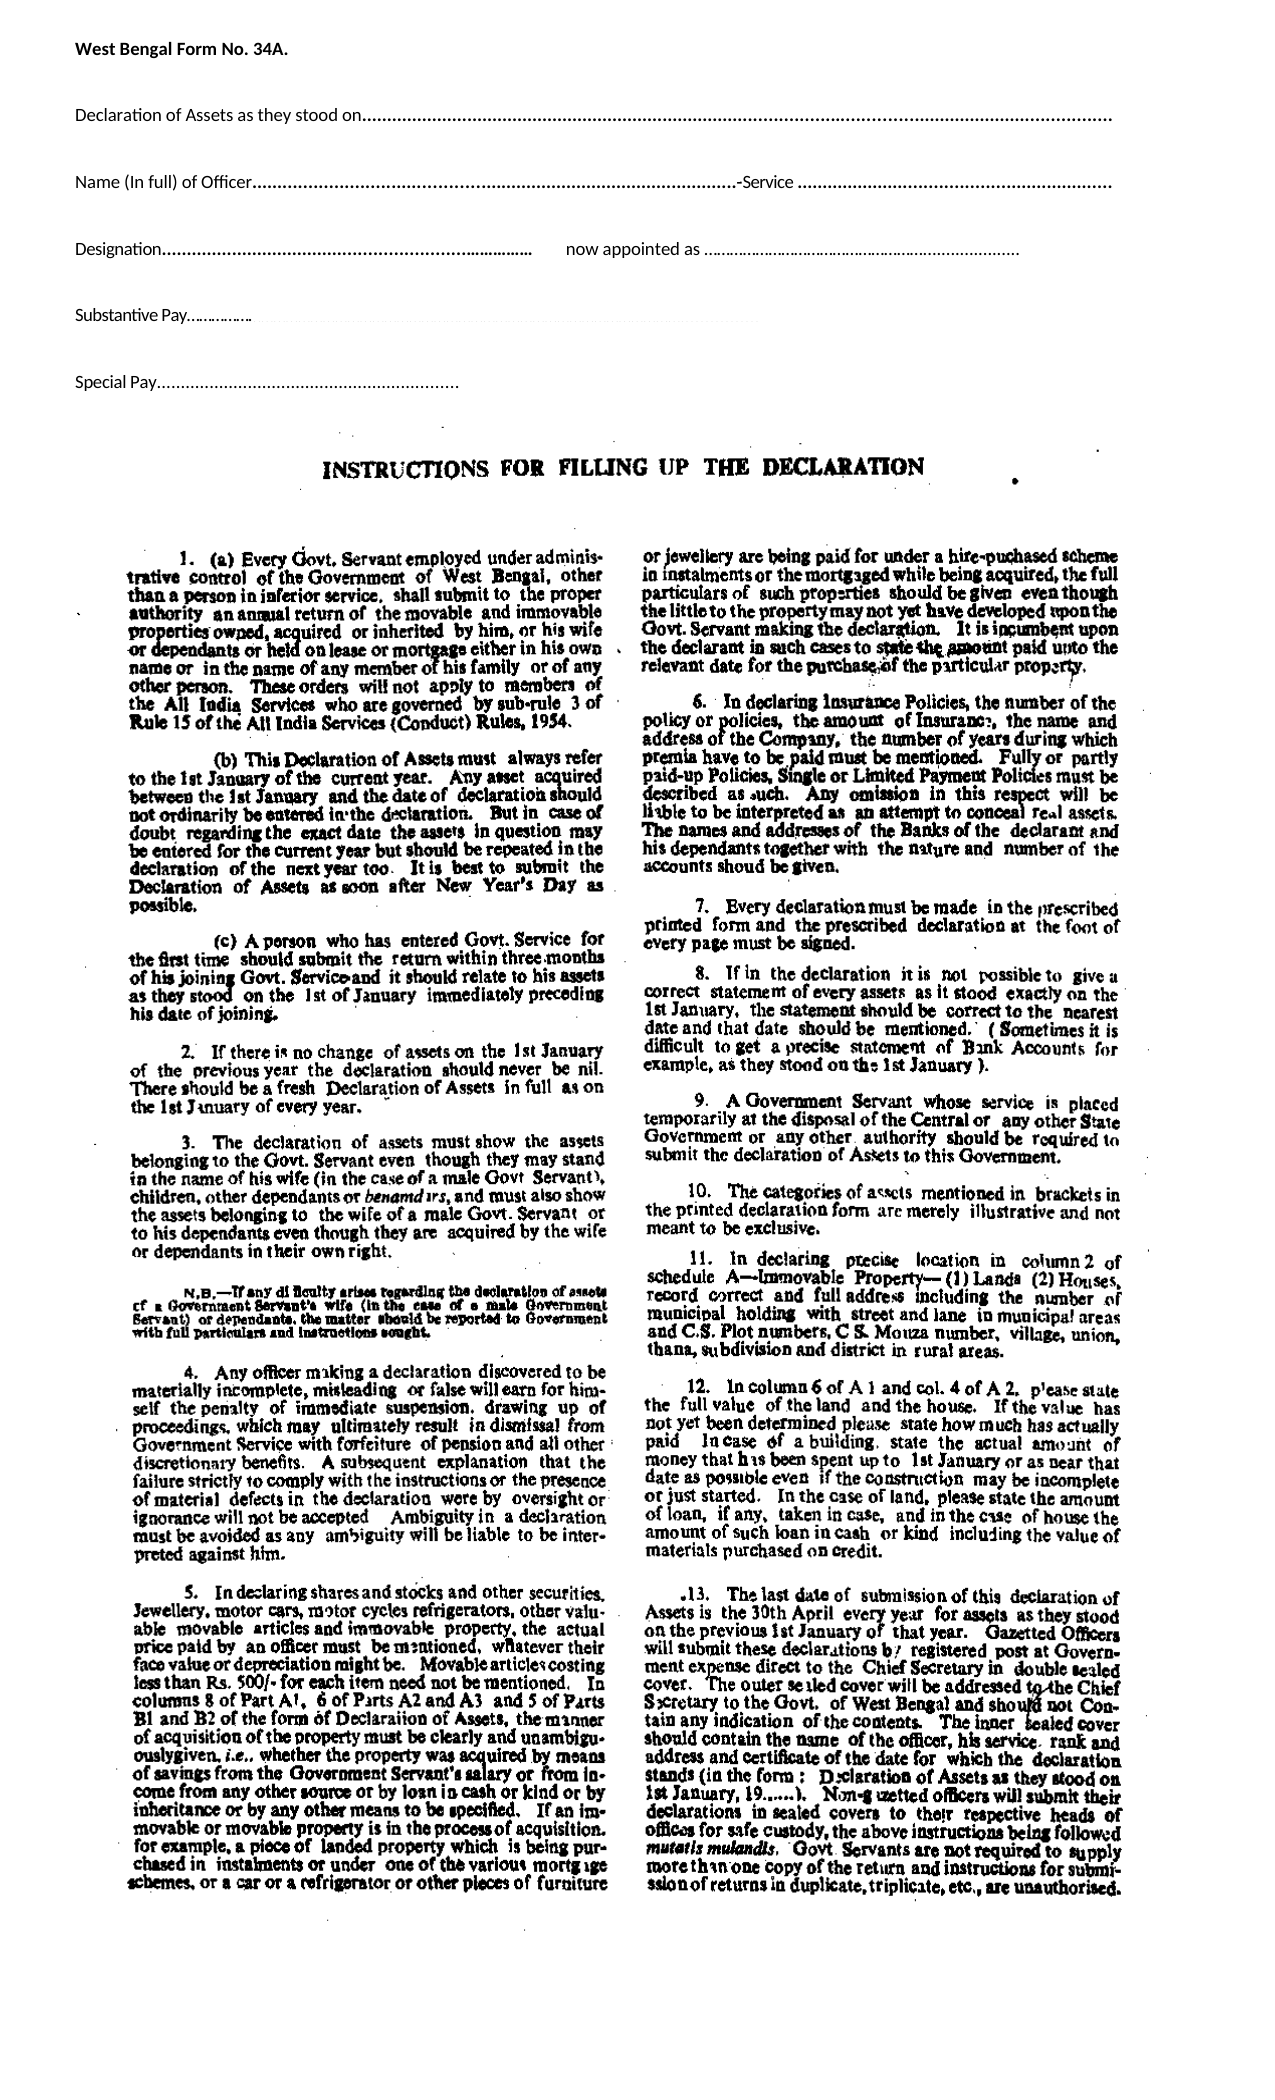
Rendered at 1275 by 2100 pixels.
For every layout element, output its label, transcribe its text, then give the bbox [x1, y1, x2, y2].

picture [75, 416, 1158, 1935]
text Substantive Pay…………………………………………………………………………………………………………................ [75, 304, 1200, 327]
text West Bengal Form No. 34A. [75, 37, 1200, 60]
text Name (In full) of Officer .... .... -Service [75, 170, 1200, 193]
text Special Pay [75, 370, 1200, 393]
text Designation …………… now appointed as ……………………………………………..................... [75, 237, 1260, 260]
text Declaration of Assets as they stood on . [75, 104, 1200, 127]
